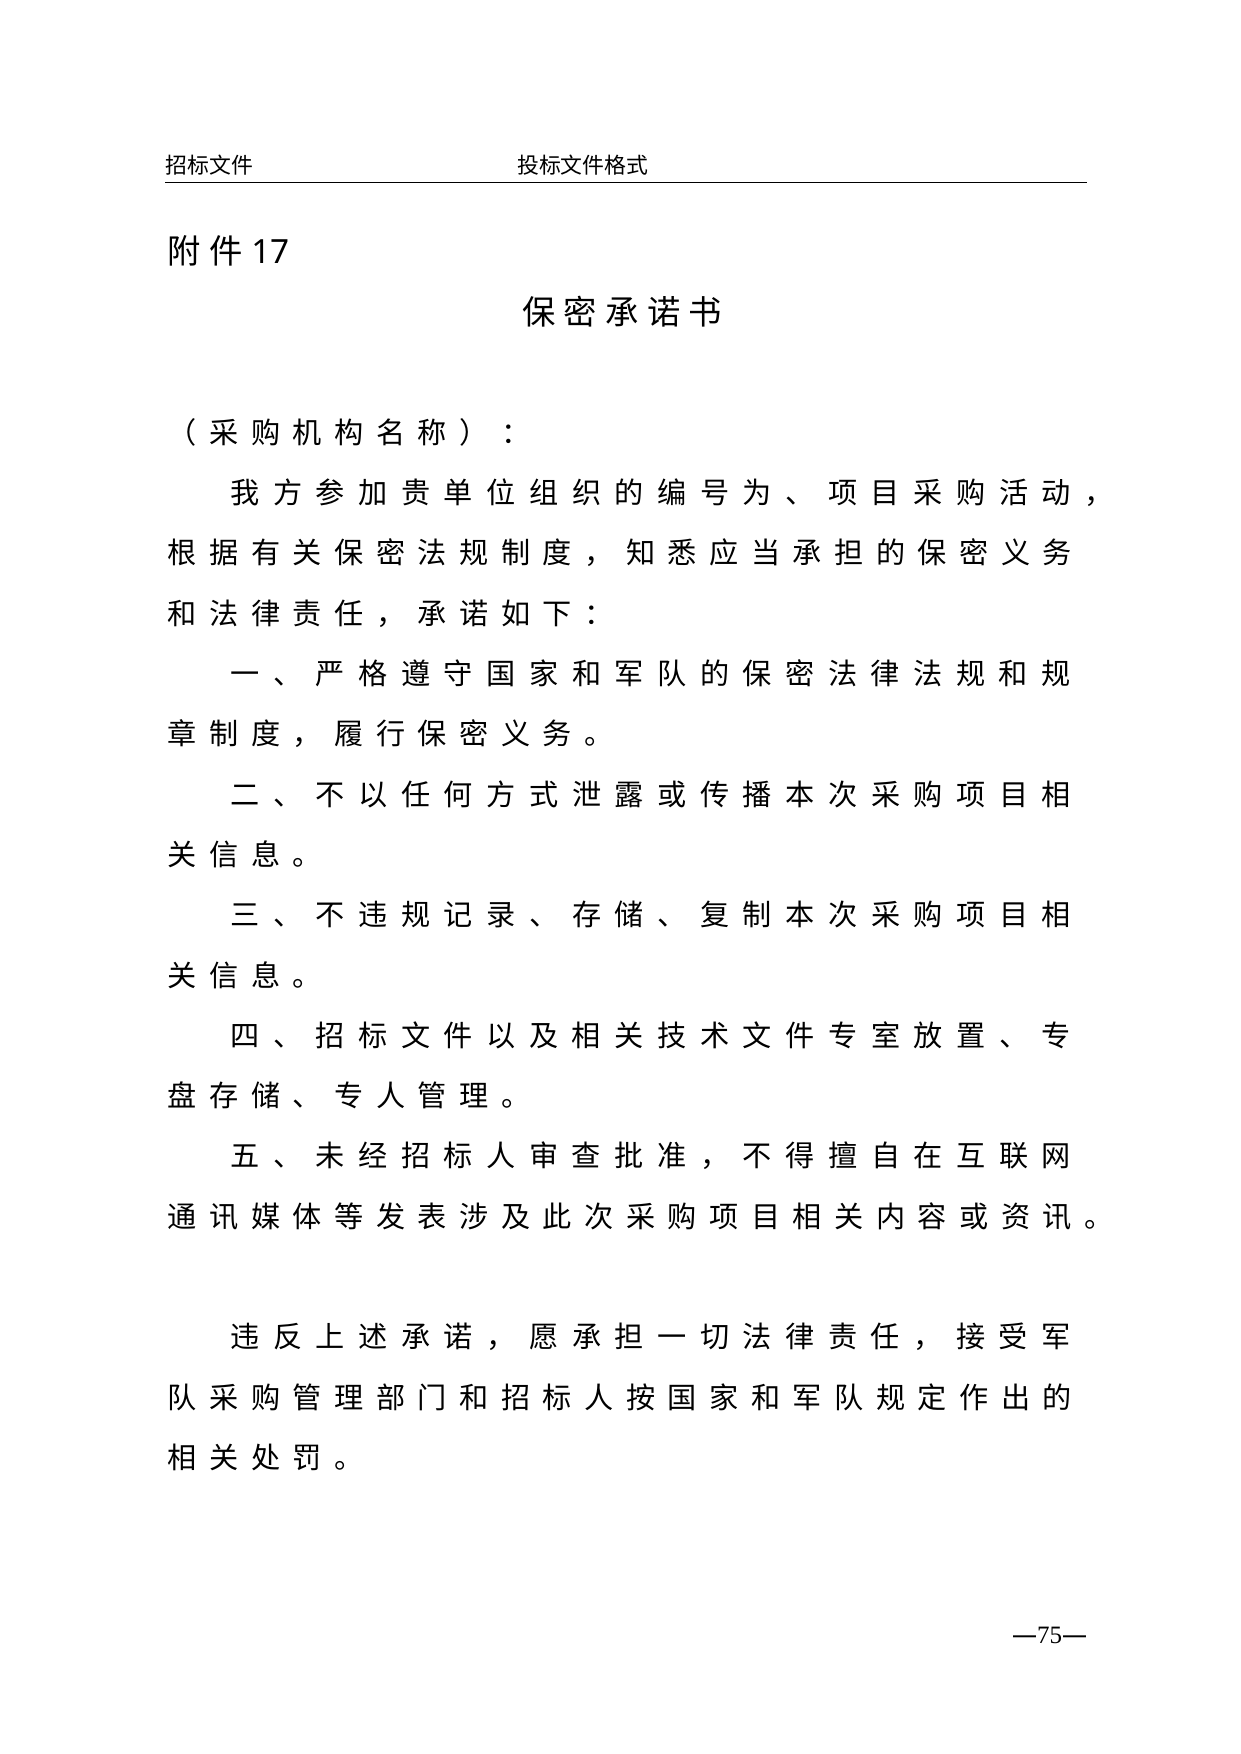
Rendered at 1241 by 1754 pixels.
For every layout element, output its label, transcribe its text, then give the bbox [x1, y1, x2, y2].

text 四、招标文件以及相关技术文件专室放置、专盘存储、专人管理。 [168, 1003, 1084, 1124]
text 三、不违规记录、存储、复制本次采购项目相关信息。 [168, 883, 1084, 1003]
text 附件17 [168, 219, 1084, 280]
text 保密承诺书 [168, 280, 1084, 340]
text 我方参加贵单位组织的编号为、项目采购活动，根据有关保密法规制度，知悉应当承担的保密义务和法律责任，承诺如下： [168, 461, 1084, 642]
text （采购机构名称）： [168, 400, 1084, 461]
text 违反上述承诺，愿承担一切法律责任，接受军队采购管理部门和招标人按国家和军队规定作出的相关处罚。 [168, 1305, 1084, 1486]
text 五、未经招标人审查批准，不得擅自在互联网、通讯媒体等发表涉及此次采购项目相关内容或资讯。 [168, 1124, 1084, 1305]
text 二、不以任何方式泄露或传播本次采购项目相关信息。 [168, 762, 1084, 883]
text 一、严格遵守国家和军队的保密法律法规和规章制度，履行保密义务。 [168, 642, 1084, 762]
